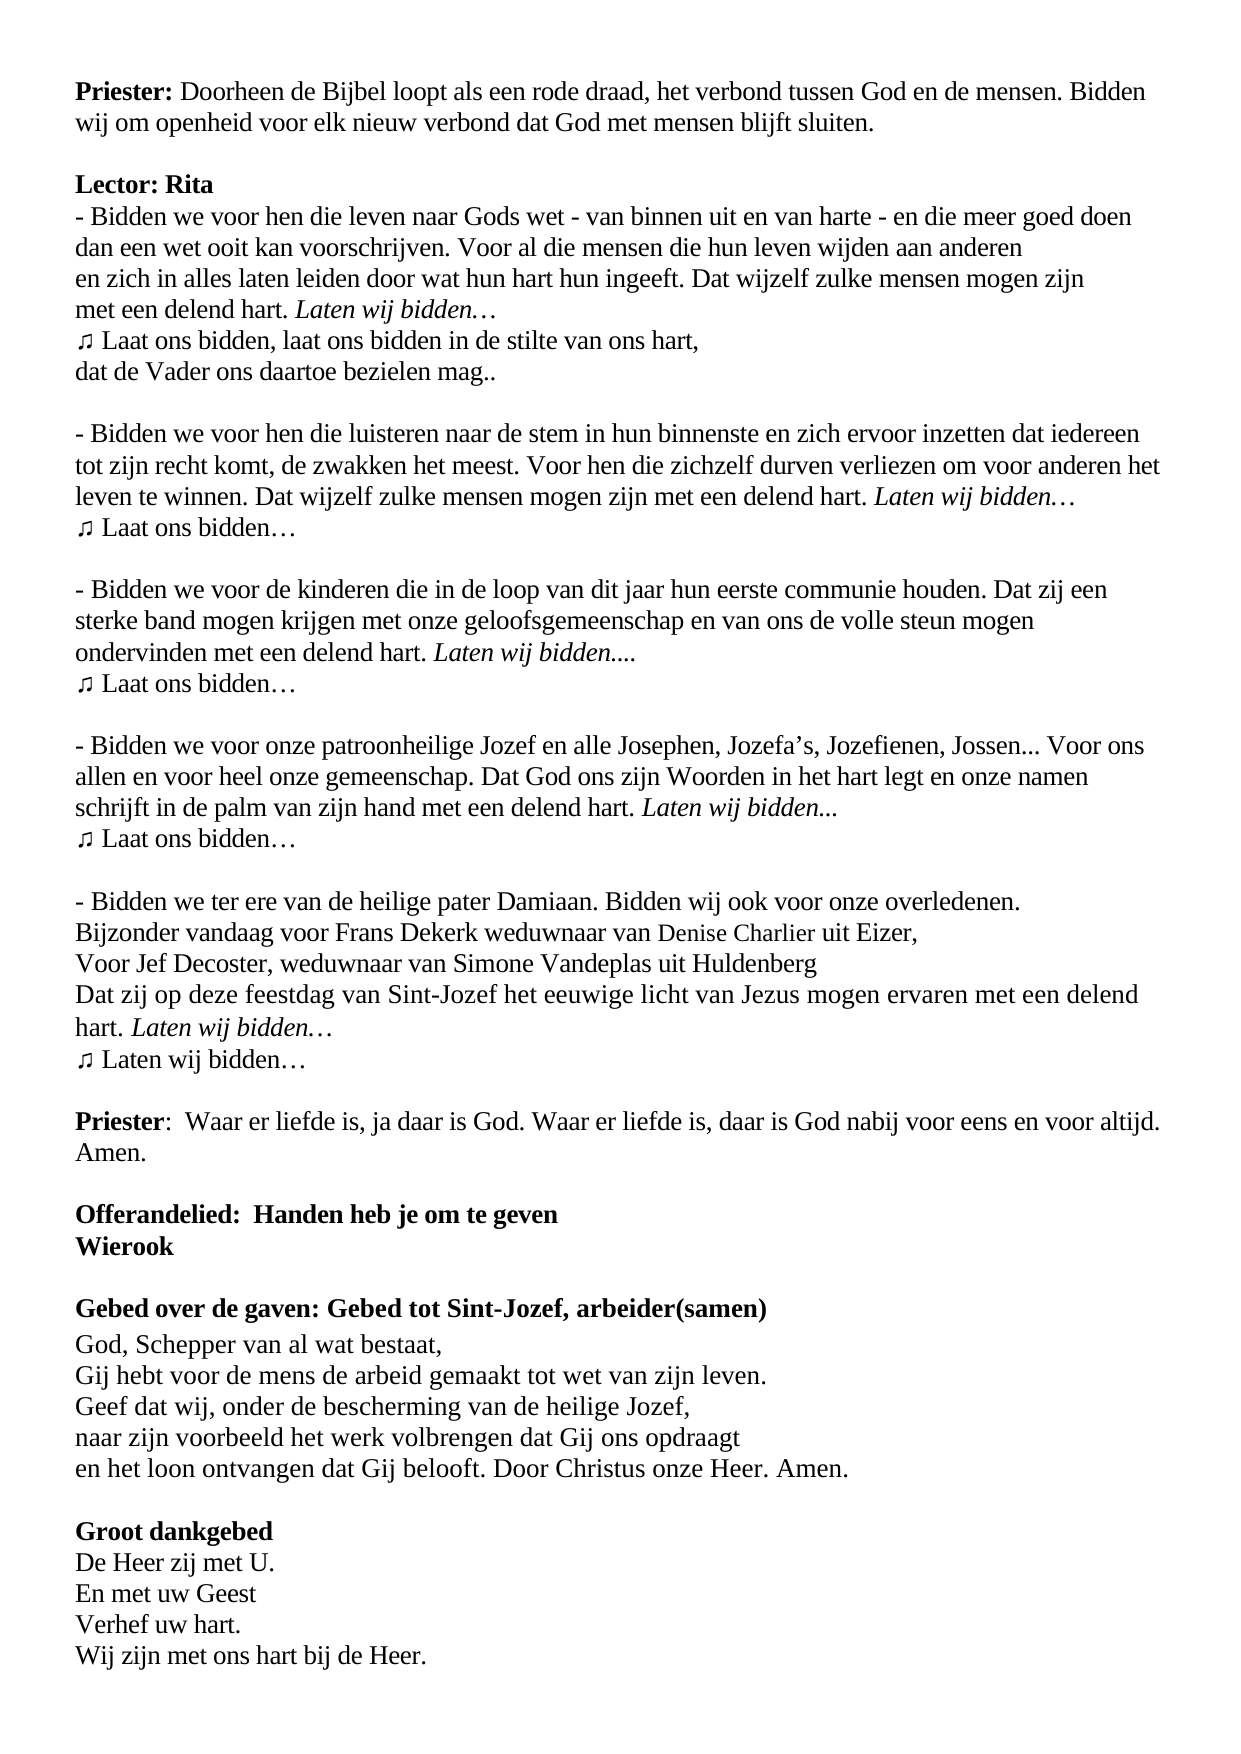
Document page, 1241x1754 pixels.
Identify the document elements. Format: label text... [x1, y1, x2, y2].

text Offerandelied: Handen heb je om te geven [75, 1199, 1165, 1230]
text Bijzonder vandaag voor Frans Dekerk weduwnaar van Denise Charlier uit Eizer, [75, 916, 1165, 947]
text met een delend hart. Laten wij bidden… [75, 293, 1165, 324]
text Dat zij op deze feestdag van Sint-Jozef het eeuwige licht van Jezus mogen ervaren met een delend hart. Laten wij bidden… [75, 978, 1165, 1043]
text ♫ Laat ons bidden, laat ons bidden in de stilte van ons hart, [75, 324, 1165, 355]
text ♫ Laat ons bidden… [75, 511, 1165, 542]
text Wij zijn met ons hart bij de Heer. [75, 1639, 1165, 1670]
text - Bidden we voor onze patroonheilige Jozef en alle Josephen, Jozefa’s, Jozefienen, Jossen... Voor ons allen en voor heel onze gemeenschap. Dat God ons zijn Woorden in het hart legt en onze namen schrijft in de palm van zijn hand met een delend hart. Laten wij bidden... [75, 729, 1165, 822]
text dat de Vader ons daartoe bezielen mag.. [75, 355, 1165, 386]
text ♫ Laten wij bidden… [75, 1043, 1165, 1074]
text - Bidden we voor de kinderen die in de loop van dit jaar hun eerste communie houden. Dat zij een sterke band mogen krijgen met onze geloofsgemeenschap en van ons de volle steun mogen ondervinden met een delend hart. Laten wij bidden.... [75, 573, 1165, 667]
text Groot dankgebed [75, 1515, 1165, 1546]
text Priester: Waar er liefde is, ja daar is God. Waar er liefde is, daar is God nabij voor eens en voor altijd. Amen. [75, 1105, 1165, 1167]
text Voor Jef Decoster, weduwnaar van Simone Vandeplas uit Huldenberg [75, 947, 1165, 978]
text en zich in alles laten leiden door wat hun hart hun ingeeft. Dat wijzelf zulke mensen mogen zijn [75, 262, 1165, 293]
text - Bidden we ter ere van de heilige pater Damiaan. Bidden wij ook voor onze overledenen. [75, 885, 1165, 916]
text - Bidden we voor hen die leven naar Gods wet - van binnen uit en van harte - en die meer goed doen [75, 199, 1165, 231]
text God, Schepper van al wat bestaat, Gij hebt voor de mens de arbeid gemaakt tot wet van zijn leven. Geef dat wij, onder de bescherming van de heilige Jozef, naar zijn voorbeeld het werk volbrengen dat Gij ons opdraagt en het loon ontvangen dat Gij belooft. Door Christus onze Heer. Amen. [75, 1328, 1165, 1483]
text Gebed over de gaven: Gebed tot Sint-Jozef, arbeider(samen) [75, 1292, 1165, 1323]
text Lector: Rita [75, 168, 1165, 199]
text ♫ Laat ons bidden… [75, 822, 1165, 854]
text De Heer zij met U. [75, 1546, 1165, 1577]
text dan een wet ooit kan voorschrijven. Voor al die mensen die hun leven wijden aan anderen [75, 231, 1165, 262]
text En met uw Geest [75, 1577, 1165, 1608]
text ♫ Laat ons bidden… [75, 667, 1165, 698]
text Priester: Doorheen de Bijbel loopt als een rode draad, het verbond tussen God en de mensen. Bidden wij om openheid voor elk nieuw verbond dat God met mensen blijft sluiten. [75, 75, 1165, 137]
text Verhef uw hart. [75, 1608, 1165, 1639]
text - Bidden we voor hen die luisteren naar de stem in hun binnenste en zich ervoor inzetten dat iedereen tot zijn recht komt, de zwakken het meest. Voor hen die zichzelf durven verliezen om voor anderen het leven te winnen. Dat wijzelf zulke mensen mogen zijn met een delend hart. Laten wij bidden… [75, 418, 1165, 511]
text Wierook [75, 1230, 1165, 1261]
